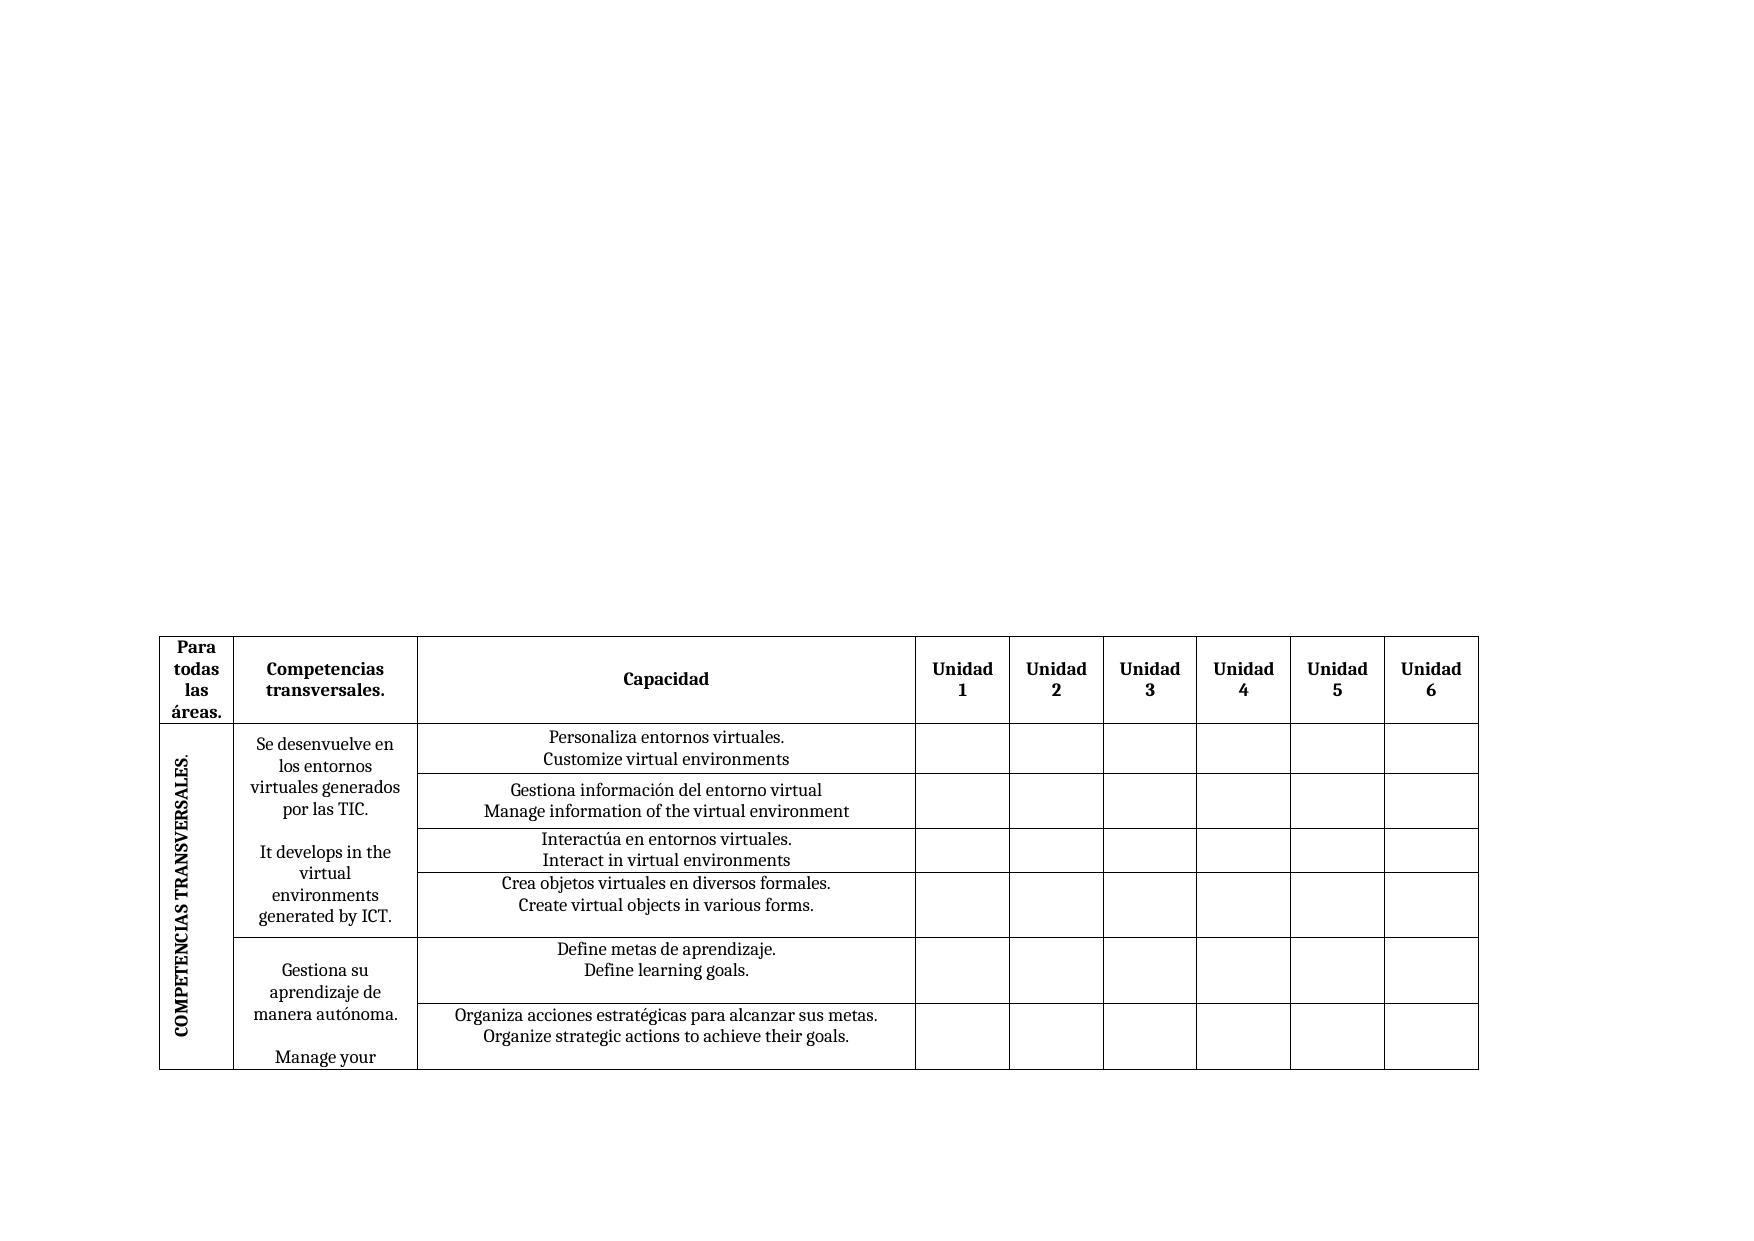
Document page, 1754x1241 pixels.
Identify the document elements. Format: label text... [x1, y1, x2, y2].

table_cell Personaliza entornos virtuales. Customize virtual environments [418, 724, 915, 773]
table_cell x [1291, 724, 1384, 773]
table_cell x [1291, 829, 1384, 872]
table_cell Gestiona información del entorno virtual Manage information of the virtual environment [418, 774, 915, 827]
table_cell Se desenvuelve en los entornos virtuales generados por las TIC. It develops in the virtual environments generated by ICT. [234, 724, 417, 937]
table_cell x [1104, 829, 1196, 872]
table_cell x [1010, 829, 1103, 872]
table_cell x [1104, 938, 1196, 1003]
table_cell x [1010, 774, 1103, 827]
table_cell x [1104, 873, 1196, 937]
table_header Unidad 6 [1385, 637, 1478, 723]
table_cell x [916, 873, 1009, 937]
table_header Unidad 2 [1010, 637, 1103, 723]
table_cell COMPETENCIAS TRANSVERSALES. [160, 724, 233, 1069]
table_header Competencias transversales. [234, 637, 417, 723]
table_cell x [1197, 938, 1290, 1003]
table_cell x [1010, 724, 1103, 773]
table_header Unidad 4 [1197, 637, 1290, 723]
table_cell x [1385, 873, 1478, 937]
table_cell x [1197, 724, 1290, 773]
table_cell x [1104, 774, 1196, 827]
table_cell x [1104, 1004, 1196, 1069]
table_header Para todas las áreas. [160, 637, 233, 723]
table_cell Crea objetos virtuales en diversos formales. Create virtual objects in various forms. [418, 873, 915, 937]
table_cell Organiza acciones estratégicas para alcanzar sus metas. Organize strategic actions to achieve their goals. [418, 1004, 915, 1069]
table_cell x [1291, 873, 1384, 937]
table_header Capacidad [418, 637, 915, 723]
table_cell x [1291, 938, 1384, 1003]
table_header Unidad 1 [916, 637, 1009, 723]
table_cell x [916, 774, 1009, 827]
table_cell x [1104, 724, 1196, 773]
table_cell x [1385, 938, 1478, 1003]
table_header Unidad 3 [1104, 637, 1196, 723]
table_cell x [1010, 873, 1103, 937]
table_cell x [1385, 829, 1478, 872]
table_cell Gestiona su aprendizaje de manera autónoma. Manage your learning autonomously. [234, 938, 417, 1069]
table_cell x [916, 829, 1009, 872]
table_cell Define metas de aprendizaje. Define learning goals. [418, 938, 915, 1003]
table_header Unidad 5 [1291, 637, 1384, 723]
table_cell x [916, 1004, 1009, 1069]
table_cell x [1197, 774, 1290, 827]
table_cell x [916, 724, 1009, 773]
table_cell x [1291, 1004, 1384, 1069]
table_cell x [916, 938, 1009, 1003]
table_cell Interactúa en entornos virtuales. Interact in virtual environments [418, 829, 915, 872]
table_cell x [1291, 774, 1384, 827]
table_cell x [1197, 829, 1290, 872]
table_cell x [1010, 1004, 1103, 1069]
table_cell x [1385, 774, 1478, 827]
table_cell x [1197, 873, 1290, 937]
table_cell x [1197, 1004, 1290, 1069]
table_cell x [1010, 938, 1103, 1003]
table_cell x [1385, 724, 1478, 773]
table_cell x [1385, 1004, 1478, 1069]
